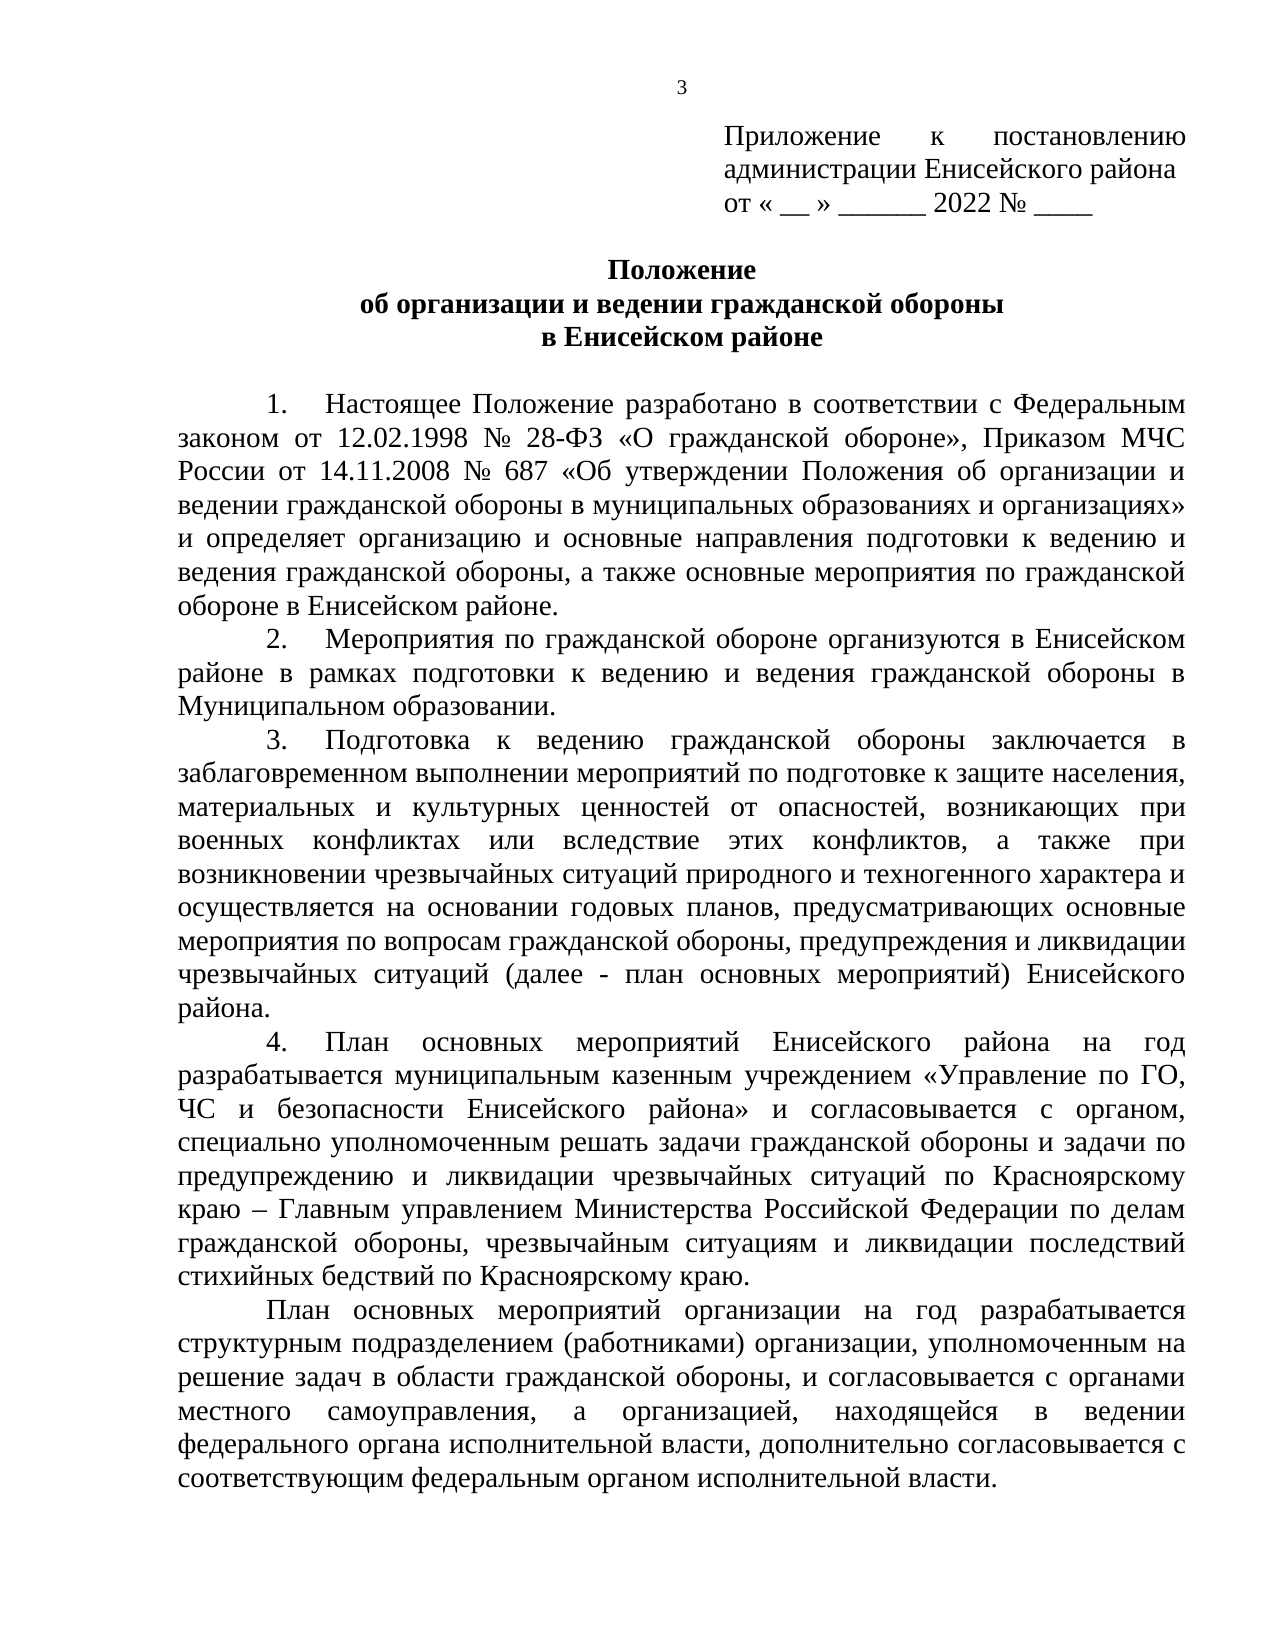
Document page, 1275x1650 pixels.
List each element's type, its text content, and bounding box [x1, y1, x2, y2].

title Положение [177, 252, 1186, 286]
title об организации и ведении гражданской обороны [177, 286, 1186, 319]
list Мероприятия по гражданской обороне организуются в Енисейском районе в рамках подготовки к ведению и ведения гражданской обороны в Муниципальном образовании. [177, 621, 1186, 722]
text План основных мероприятий организации на год разрабатывается структурным подразделением (работниками) организации, уполномоченным на решение задач в области гражданской обороны, и согласовывается с органами местного самоуправления, а организацией, находящейся в ведении федерального органа исполнительной власти, дополнительно согласовывается с соответствующим федеральным органом исполнительной власти. [177, 1292, 1186, 1493]
title от « __ » ______ 2022 № ____ [723, 185, 1186, 219]
list Настоящее Положение разработано в соответствии с Федеральным законом от 12.02.1998 № 28-ФЗ «О гражданской обороне», Приказом МЧС России от 14.11.2008 № 687 «Об утверждении Положения об организации и ведении гражданской обороны в муниципальных образованиях и организациях» и определяет организацию и основные направления подготовки к ведению и ведения гражданской обороны, а также основные мероприятия по гражданской обороне в Енисейском районе. [177, 386, 1186, 621]
text Приложение к постановлению администрации Енисейского района [723, 118, 1186, 185]
list План основных мероприятий Енисейского района на год разрабатывается муниципальным казенным учреждением «Управление по ГО, ЧС и безопасности Енисейского района» и согласовывается с органом, специально уполномоченным решать задачи гражданской обороны и задачи по предупреждению и ликвидации чрезвычайных ситуаций по Красноярскому краю – Главным управлением Министерства Российской Федерации по делам гражданской обороны, чрезвычайным ситуациям и ликвидации последствий стихийных бедствий по Красноярскому краю. [177, 1024, 1186, 1292]
title в Енисейском районе [177, 319, 1186, 353]
list Подготовка к ведению гражданской обороны заключается в заблаговременном выполнении мероприятий по подготовке к защите населения, материальных и культурных ценностей от опасностей, возникающих при военных конфликтах или вследствие этих конфликтов, а также при возникновении чрезвычайных ситуаций природного и техногенного характера и осуществляется на основании годовых планов, предусматривающих основные мероприятия по вопросам гражданской обороны, предупреждения и ликвидации чрезвычайных ситуаций (далее - план основных мероприятий) Енисейского района. [177, 722, 1186, 1024]
